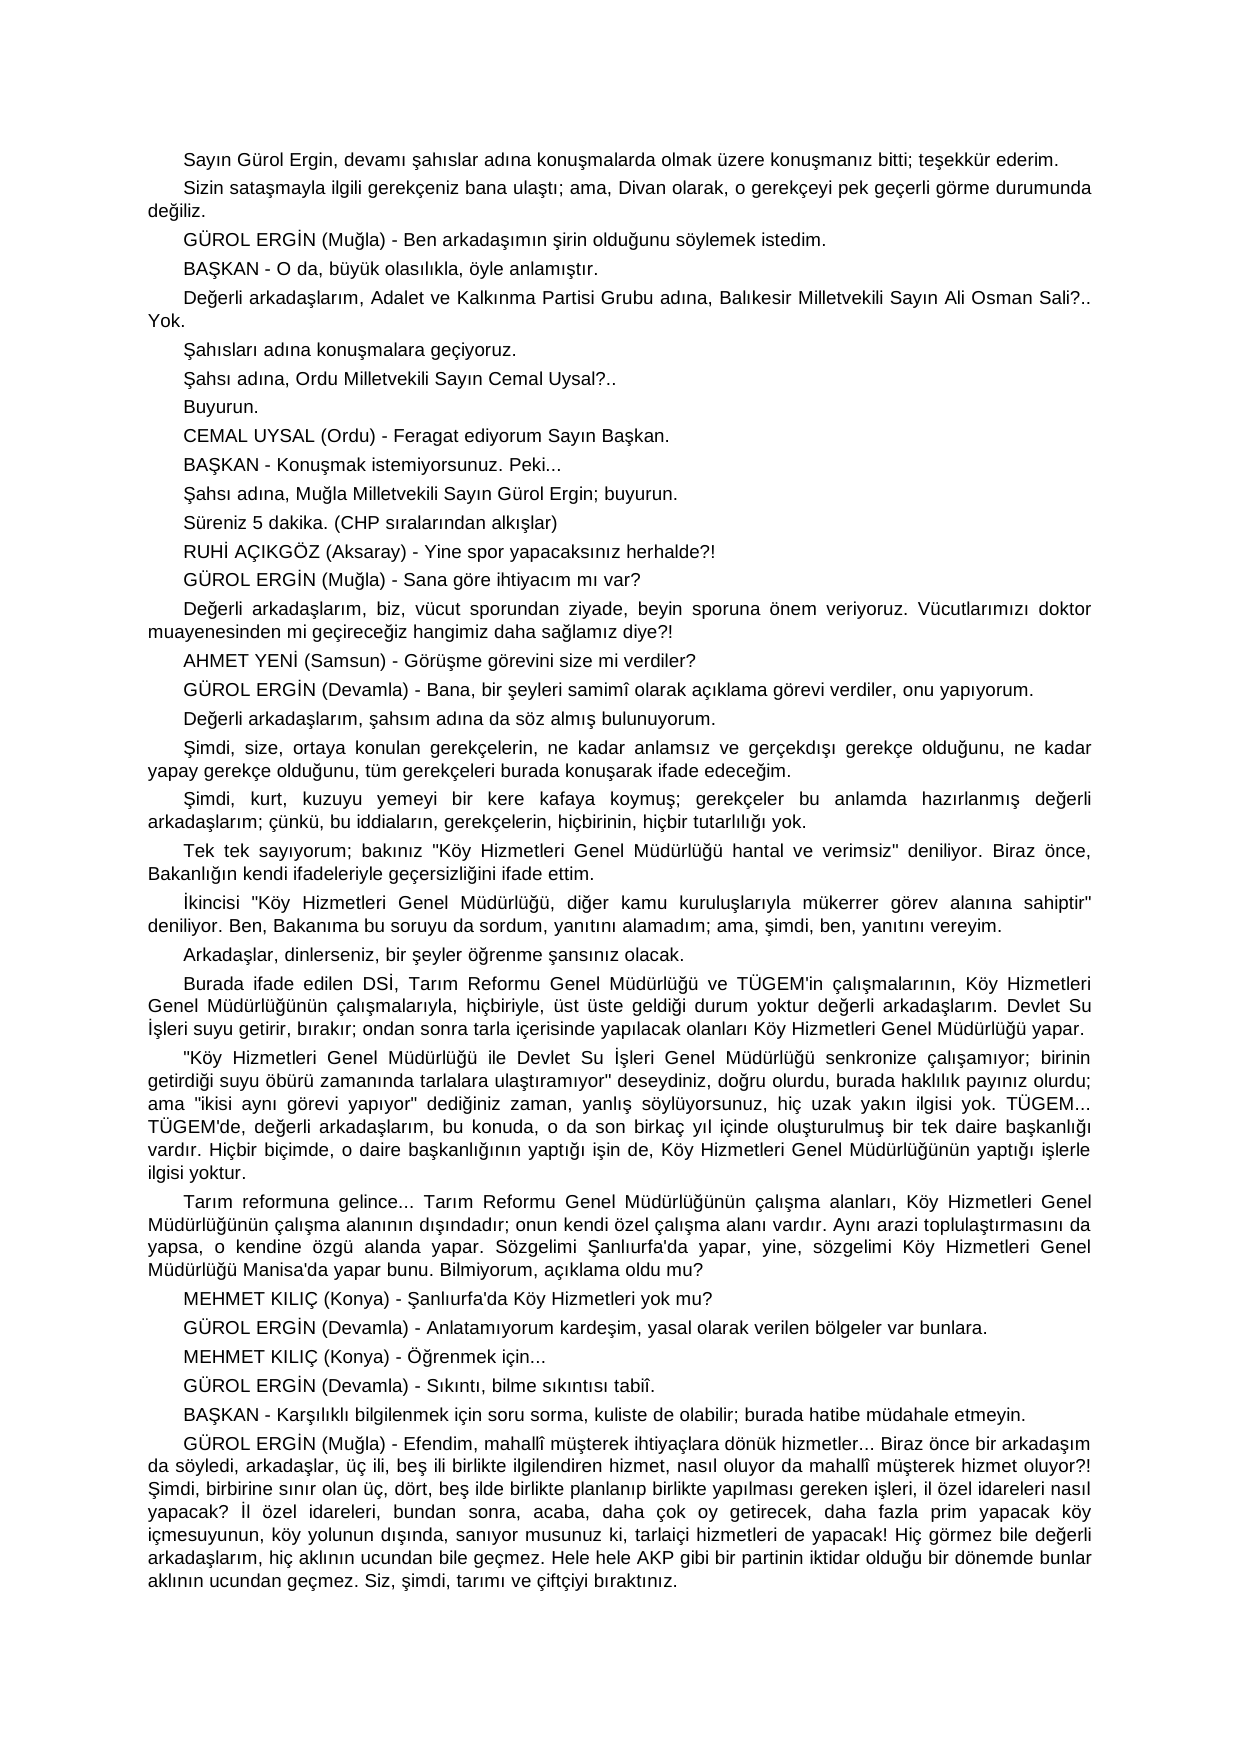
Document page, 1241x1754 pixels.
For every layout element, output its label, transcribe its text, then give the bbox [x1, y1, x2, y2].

text Şahsı adına, Muğla Milletvekili Sayın Gürol Ergin; buyurun. [148, 482, 1093, 505]
text GÜROL ERGİN (Muğla) - Efendim, mahallî müşterek ihtiyaçlara dönük hizmetler... Biraz önce bir arkadaşım da söyledi, arkadaşlar, üç ili, beş ili birlikte ilgilendiren hizmet, nasıl oluyor da mahallî müşterek hizmet oluyor?! Şimdi, birbirine sınır olan üç, dört, beş ilde birlikte planlanıp birlikte yapılması gereken işleri, il özel idareleri nasıl yapacak? İl özel idareleri, bundan sonra, acaba, daha çok oy getirecek, daha fazla prim yapacak köy içmesuyunun, köy yolunun dışında, sanıyor musunuz ki, tarlaiçi hizmetleri de yapacak! Hiç görmez bile değerli arkadaşlarım, hiç aklının ucundan bile geçmez. Hele hele AKP gibi bir partinin iktidar olduğu bir dönemde bunlar aklının ucundan geçmez. Siz, şimdi, tarımı ve çiftçiyi bıraktınız. [148, 1432, 1093, 1592]
text Sizin sataşmayla ilgili gerekçeniz bana ulaştı; ama, Divan olarak, o gerekçeyi pek geçerli görme durumunda değiliz. [148, 176, 1093, 222]
text Sayın Gürol Ergin, devamı şahıslar adına konuşmalarda olmak üzere konuşmanız bitti; teşekkür ederim. [148, 148, 1093, 171]
text BAŞKAN - Karşılıklı bilgilenmek için soru sorma, kuliste de olabilir; burada hatibe müdahale etmeyin. [148, 1403, 1093, 1426]
text GÜROL ERGİN (Devamla) - Anlatamıyorum kardeşim, yasal olarak verilen bölgeler var bunlara. [148, 1316, 1093, 1339]
text MEHMET KILIÇ (Konya) - Şanlıurfa'da Köy Hizmetleri yok mu? [148, 1287, 1093, 1310]
text Burada ifade edilen DSİ, Tarım Reformu Genel Müdürlüğü ve TÜGEM'in çalışmalarının, Köy Hizmetleri Genel Müdürlüğünün çalışmalarıyla, hiçbiriyle, üst üste geldiği durum yoktur değerli arkadaşlarım. Devlet Su İşleri suyu getirir, bırakır; ondan sonra tarla içerisinde yapılacak olanları Köy Hizmetleri Genel Müdürlüğü yapar. [148, 972, 1093, 1040]
text GÜROL ERGİN (Devamla) - Bana, bir şeyleri samimî olarak açıklama görevi verdiler, onu yapıyorum. [148, 678, 1093, 701]
text Buyurun. [148, 395, 1093, 418]
text AHMET YENİ (Samsun) - Görüşme görevini size mi verdiler? [148, 649, 1093, 672]
text RUHİ AÇIKGÖZ (Aksaray) - Yine spor yapacaksınız herhalde?! [148, 540, 1093, 563]
text "Köy Hizmetleri Genel Müdürlüğü ile Devlet Su İşleri Genel Müdürlüğü senkronize çalışamıyor; birinin getirdiği suyu öbürü zamanında tarlalara ulaştıramıyor" deseydiniz, doğru olurdu, burada haklılık payınız olurdu; ama "ikisi aynı görevi yapıyor" dediğiniz zaman, yanlış söylüyorsunuz, hiç uzak yakın ilgisi yok. TÜGEM... TÜGEM'de, değerli arkadaşlarım, bu konuda, o da son birkaç yıl içinde oluşturulmuş bir tek daire başkanlığı vardır. Hiçbir biçimde, o daire başkanlığının yaptığı işin de, Köy Hizmetleri Genel Müdürlüğünün yaptığı işlerle ilgisi yoktur. [148, 1046, 1093, 1184]
text BAŞKAN - O da, büyük olasılıkla, öyle anlamıştır. [148, 257, 1093, 280]
text Tarım reformuna gelince... Tarım Reformu Genel Müdürlüğünün çalışma alanları, Köy Hizmetleri Genel Müdürlüğünün çalışma alanının dışındadır; onun kendi özel çalışma alanı vardır. Aynı arazi toplulaştırmasını da yapsa, o kendine özgü alanda yapar. Sözgelimi Şanlıurfa'da yapar, yine, sözgelimi Köy Hizmetleri Genel Müdürlüğü Manisa'da yapar bunu. Bilmiyorum, açıklama oldu mu? [148, 1190, 1093, 1281]
text Şimdi, kurt, kuzuyu yemeyi bir kere kafaya koymuş; gerekçeler bu anlamda hazırlanmış değerli arkadaşlarım; çünkü, bu iddiaların, gerekçelerin, hiçbirinin, hiçbir tutarlılığı yok. [148, 787, 1093, 833]
text GÜROL ERGİN (Devamla) - Sıkıntı, bilme sıkıntısı tabiî. [148, 1374, 1093, 1397]
text CEMAL UYSAL (Ordu) - Feragat ediyorum Sayın Başkan. [148, 424, 1093, 447]
text Şahsı adına, Ordu Milletvekili Sayın Cemal Uysal?.. [148, 367, 1093, 389]
text Şimdi, size, ortaya konulan gerekçelerin, ne kadar anlamsız ve gerçekdışı gerekçe olduğunu, ne kadar yapay gerekçe olduğunu, tüm gerekçeleri burada konuşarak ifade edeceğim. [148, 736, 1093, 782]
text Şahısları adına konuşmalara geçiyoruz. [148, 338, 1093, 361]
text Tek tek sayıyorum; bakınız "Köy Hizmetleri Genel Müdürlüğü hantal ve verimsiz" deniliyor. Biraz önce, Bakanlığın kendi ifadeleriyle geçersizliğini ifade ettim. [148, 839, 1093, 885]
text Değerli arkadaşlarım, şahsım adına da söz almış bulunuyorum. [148, 707, 1093, 730]
text BAŞKAN - Konuşmak istemiyorsunuz. Peki... [148, 453, 1093, 476]
text Değerli arkadaşlarım, Adalet ve Kalkınma Partisi Grubu adına, Balıkesir Milletvekili Sayın Ali Osman Sali?.. Yok. [148, 286, 1093, 332]
text MEHMET KILIÇ (Konya) - Öğrenmek için... [148, 1345, 1093, 1368]
text İkincisi "Köy Hizmetleri Genel Müdürlüğü, diğer kamu kuruluşlarıyla mükerrer görev alanına sahiptir" deniliyor. Ben, Bakanıma bu soruyu da sordum, yanıtını alamadım; ama, şimdi, ben, yanıtını vereyim. [148, 891, 1093, 937]
text Süreniz 5 dakika. (CHP sıralarından alkışlar) [148, 511, 1093, 534]
text GÜROL ERGİN (Muğla) - Sana göre ihtiyacım mı var? [148, 568, 1093, 591]
text Arkadaşlar, dinlerseniz, bir şeyler öğrenme şansınız olacak. [148, 943, 1093, 966]
text Değerli arkadaşlarım, biz, vücut sporundan ziyade, beyin sporuna önem veriyoruz. Vücutlarımızı doktor muayenesinden mi geçireceğiz hangimiz daha sağlamız diye?! [148, 597, 1093, 643]
text GÜROL ERGİN (Muğla) - Ben arkadaşımın şirin olduğunu söylemek istedim. [148, 228, 1093, 251]
